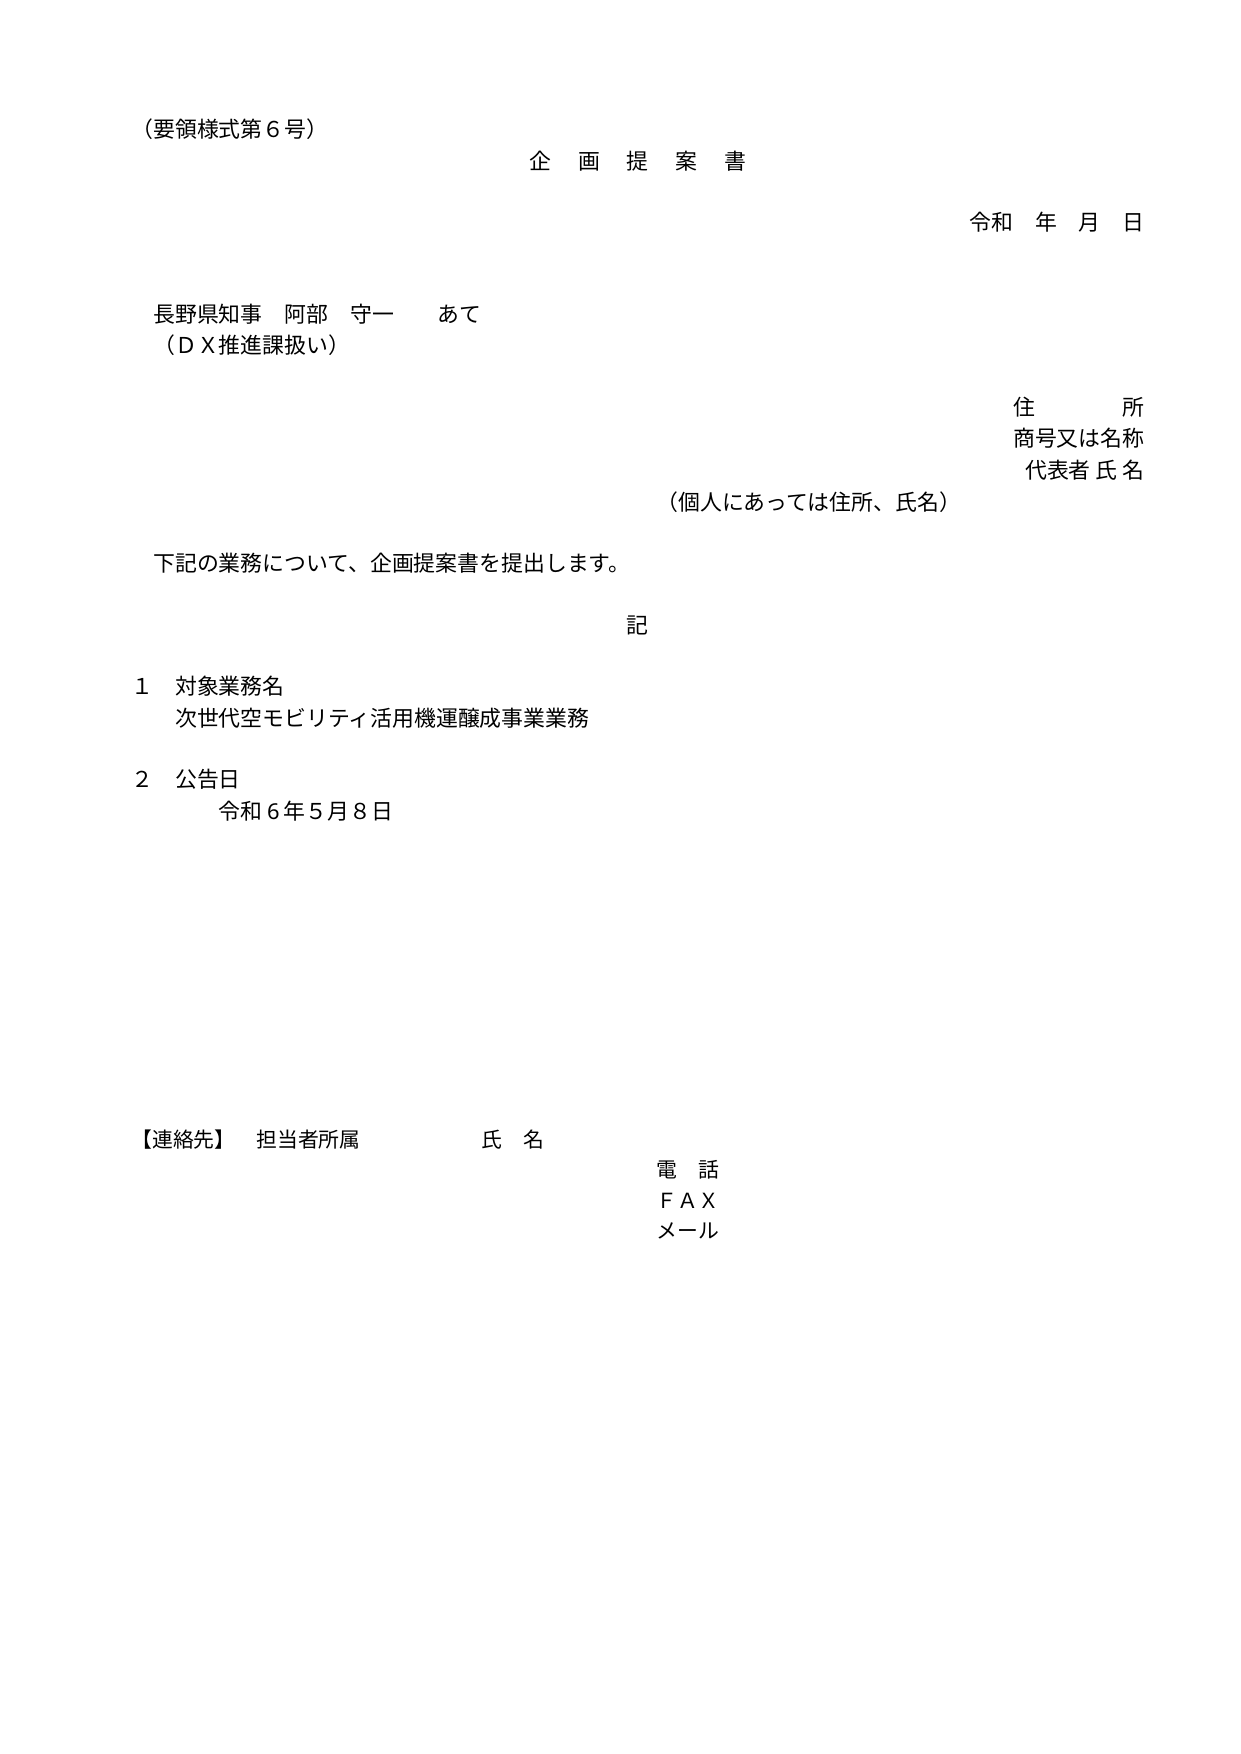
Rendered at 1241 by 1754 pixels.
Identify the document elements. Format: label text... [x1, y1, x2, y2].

text ２ 公告日 [131, 762, 1144, 794]
text 下記の業務について、企画提案書を提出します。 [131, 546, 1144, 578]
text メール [131, 1214, 1144, 1244]
text 商号又は名称 [131, 421, 1144, 453]
text ＦＡＸ [131, 1184, 1144, 1214]
text 住 所 [131, 390, 1144, 421]
text １ 対象業務名 [131, 669, 1144, 701]
text （要領様式第６号） [131, 112, 1144, 144]
text （個人にあっては住所、氏名） [131, 485, 1144, 516]
text 電 話 [131, 1154, 1144, 1184]
text 令和6年５月８日 [131, 794, 1144, 826]
text 長野県知事 阿部 守一 あて [131, 297, 1144, 328]
subtitle 記 [131, 608, 1144, 639]
text 企 画 提 案 書 [131, 144, 1144, 176]
text 【連絡先】 担当者所属 氏 名 [131, 1123, 1144, 1154]
text 令和 年 月 日 [131, 205, 1144, 237]
text 次世代空モビリティ活用機運醸成事業業務 [131, 701, 1144, 732]
text （ＤＸ推進課扱い） [131, 328, 1144, 360]
text 代表者 氏 名 [131, 453, 1144, 485]
